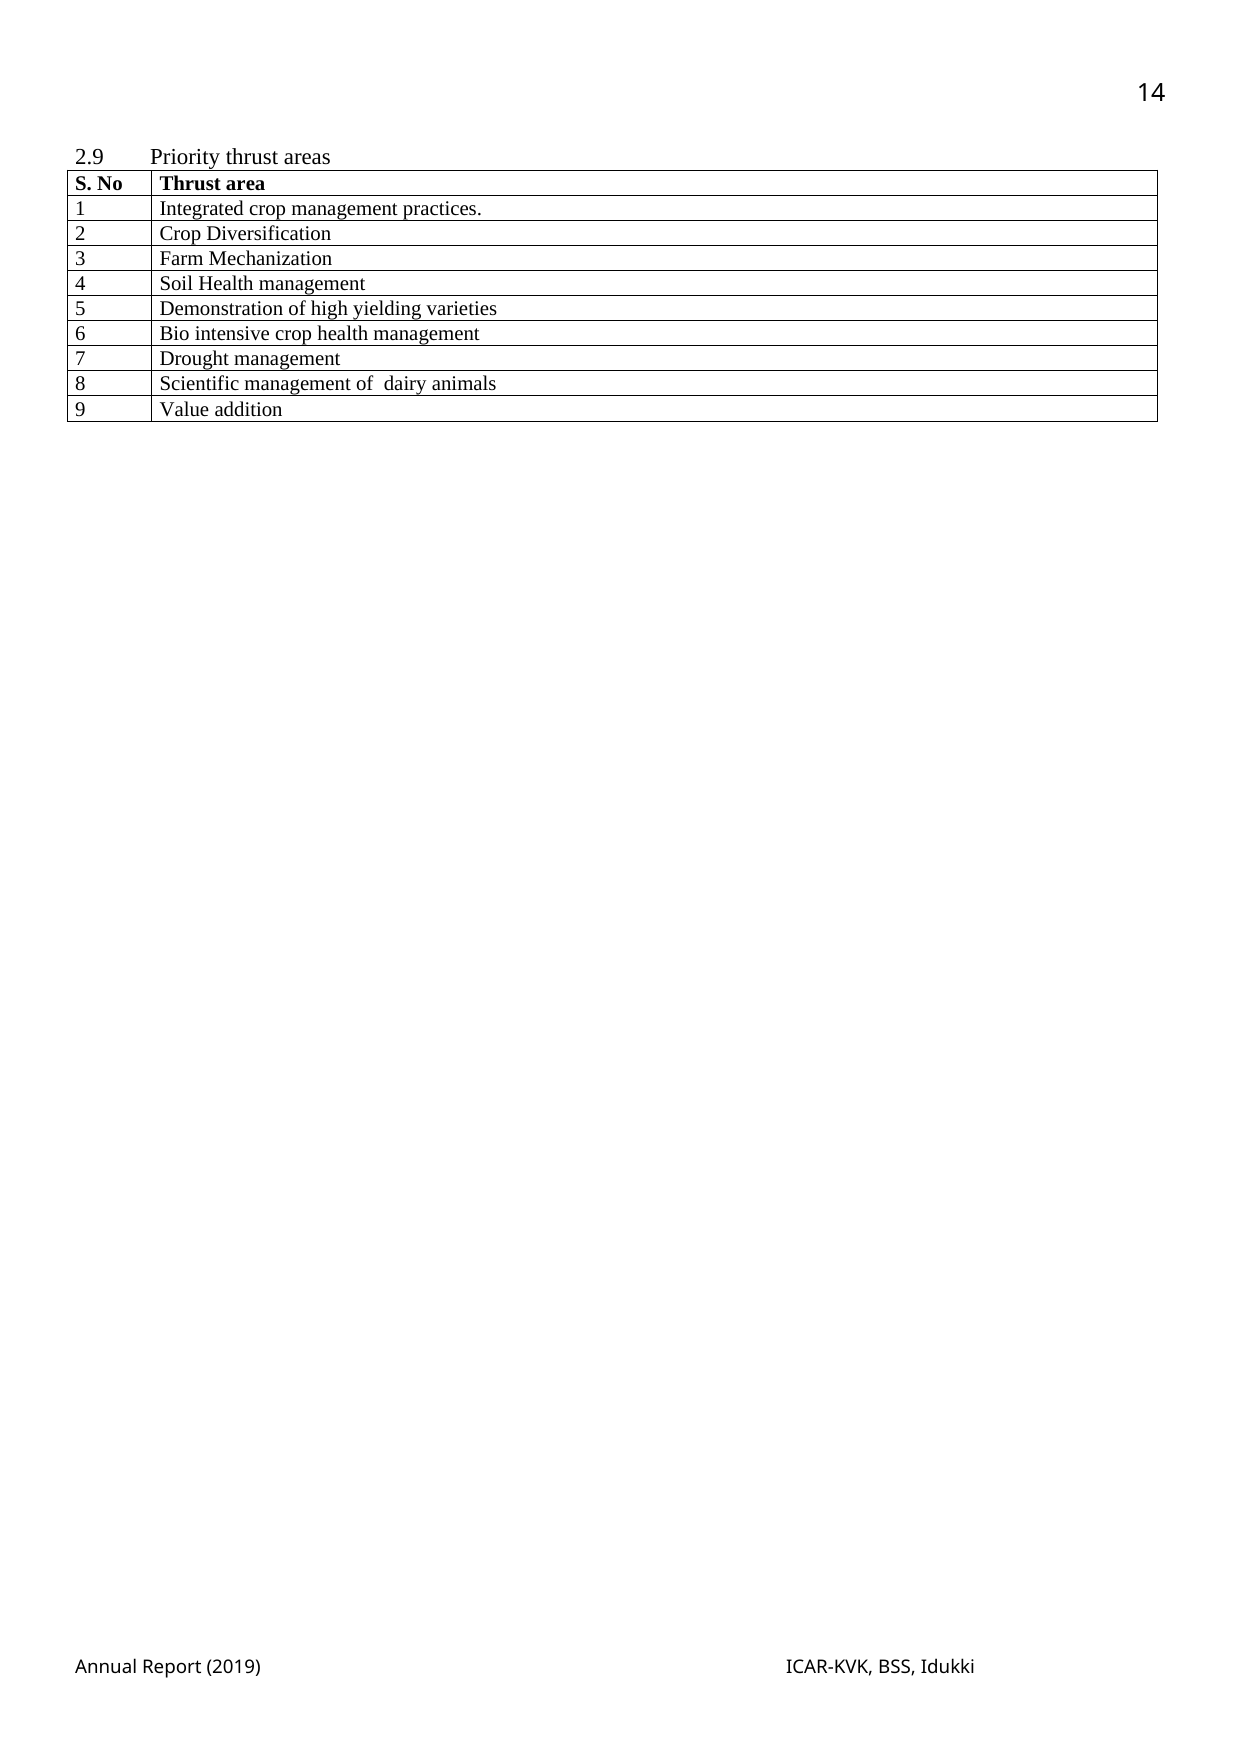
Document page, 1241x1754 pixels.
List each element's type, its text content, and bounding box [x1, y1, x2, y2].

table_cell Value addition [152, 396, 1157, 421]
table_cell 1 [68, 196, 151, 220]
table_cell Crop Diversification [152, 221, 1157, 245]
table_cell Farm Mechanization [152, 246, 1157, 270]
table_cell 6 [68, 321, 151, 345]
table_cell Demonstration of high yielding varieties [152, 296, 1157, 320]
table_cell 8 [68, 371, 151, 395]
table_cell 7 [68, 346, 151, 370]
table_cell 3 [68, 246, 151, 270]
table_header Thrust area [152, 171, 1157, 194]
table_cell 9 [68, 396, 151, 421]
table_cell Soil Health management [152, 271, 1157, 295]
table_cell 4 [68, 271, 151, 295]
table_cell Drought management [152, 346, 1157, 370]
table_cell Integrated crop management practices. [152, 196, 1157, 220]
table_cell Scientific management of dairy animals [152, 371, 1157, 395]
table_cell 5 [68, 296, 151, 320]
table_header S. No [68, 171, 151, 194]
table_cell Bio intensive crop health management [152, 321, 1157, 345]
text 2.9 Priority thrust areas [75, 143, 1165, 169]
table_cell 2 [68, 221, 151, 245]
